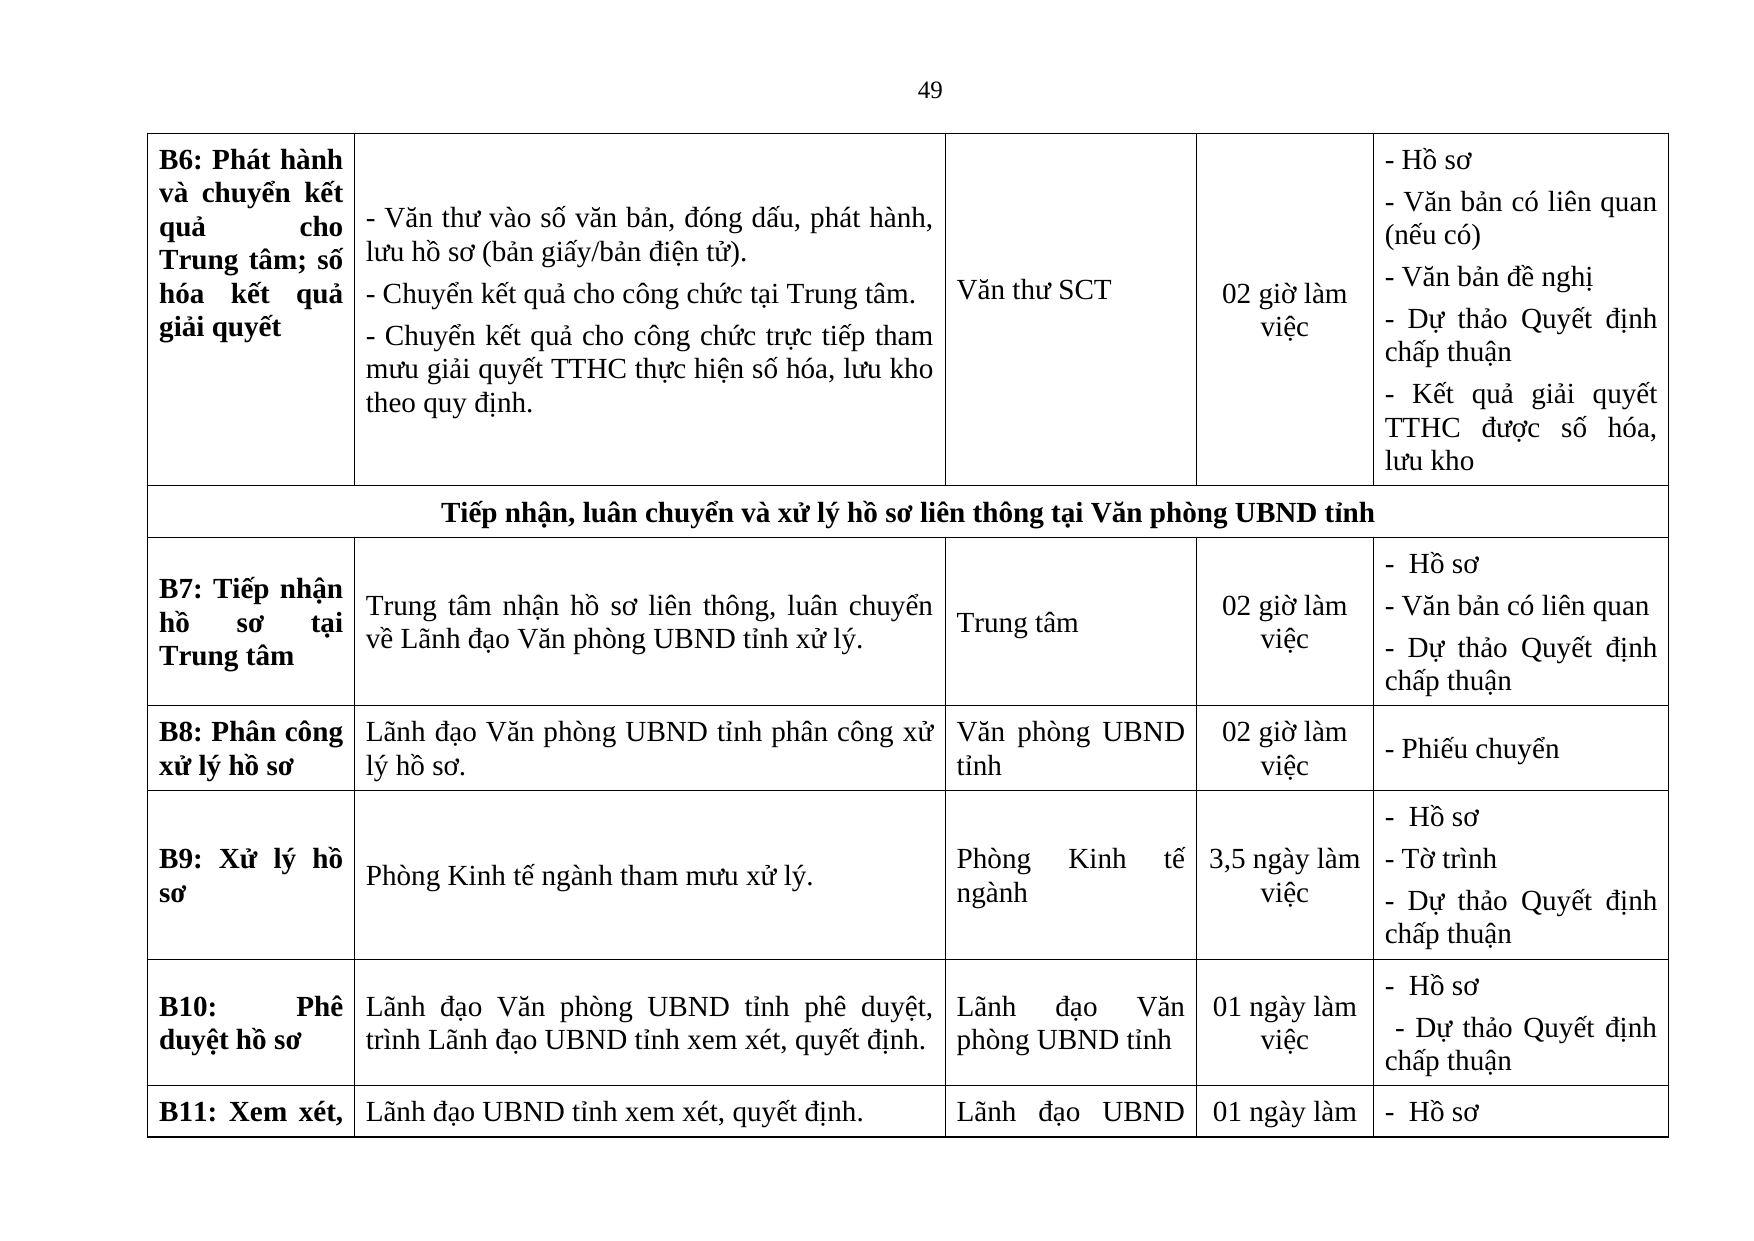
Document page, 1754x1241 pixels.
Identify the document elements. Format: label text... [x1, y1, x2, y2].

table_cell Lãnh đạo UBND tỉnh [946, 1086, 1196, 1136]
table_cell Trung tâm [946, 538, 1196, 705]
table_cell B6: Phát hành và chuyển kết quả cho Trung tâm; số hóa kết quả giải quyết [148, 134, 354, 485]
table_cell Lãnh đạo Văn phòng UBND tỉnh [946, 960, 1196, 1085]
table_cell 01 ngày làm việc [1197, 960, 1373, 1085]
table_cell B10: Phê duyệt hồ sơ [148, 960, 354, 1085]
table_cell - Hồ sơ - Văn bản có liên quan - Dự thảo Quyết định chấp thuận [1374, 538, 1668, 705]
table_cell 3,5 ngày làm việc [1197, 791, 1373, 958]
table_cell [355, 1086, 945, 1136]
table_cell - Hồ sơ - Tờ trình - Dự thảo Quyết định chấp thuận [1374, 791, 1668, 958]
table_cell B8: Phân công xử lý hồ sơ [148, 706, 354, 790]
table_cell 02 giờ làm việc [1197, 134, 1373, 485]
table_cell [1374, 1086, 1668, 1136]
table_cell - Hồ sơ - Dự thảo Quyết định chấp thuận [1374, 960, 1668, 1085]
table_cell - Văn thư vào số văn bản, đóng dấu, phát hành, lưu hồ sơ (bản giấy/bản điện tử). - Chuyển kết quả cho công chức tại Trung tâm. - Chuyển kết quả cho công chức trực tiếp tham mưu giải quyết TTHC thực hiện số hóa, lưu kho theo quy định. [355, 134, 945, 485]
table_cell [148, 1086, 354, 1136]
table_cell B7: Tiếp nhận hồ sơ tại Trung tâm [148, 538, 354, 705]
table_cell Văn thư SCT [946, 134, 1196, 485]
table_cell - Phiếu chuyển [1374, 706, 1668, 790]
table_cell Văn phòng UBND tỉnh [946, 706, 1196, 790]
table_cell 02 giờ làm việc [1197, 538, 1373, 705]
table_cell Trung tâm nhận hồ sơ liên thông, luân chuyển về Lãnh đạo Văn phòng UBND tỉnh xử lý. [355, 538, 945, 705]
table_cell Tiếp nhận, luân chuyển và xử lý hồ sơ liên thông tại Văn phòng UBND tỉnh [148, 486, 1668, 537]
table_cell Phòng Kinh tế ngành [946, 791, 1196, 958]
table_cell B9: Xử lý hồ sơ [148, 791, 354, 958]
table_cell 02 giờ làm việc [1197, 706, 1373, 790]
table_cell Lãnh đạo Văn phòng UBND tỉnh phê duyệt, trình Lãnh đạo UBND tỉnh xem xét, quyết định. [355, 960, 945, 1085]
table_cell 01 ngày làm việc [1197, 1086, 1373, 1136]
table_cell Phòng Kinh tế ngành tham mưu xử lý. [355, 791, 945, 958]
table_cell Lãnh đạo Văn phòng UBND tỉnh phân công xử lý hồ sơ. [355, 706, 945, 790]
table_cell - Hồ sơ - Văn bản có liên quan (nếu có) - Văn bản đề nghị - Dự thảo Quyết định chấp thuận - Kết quả giải quyết TTHC được số hóa, lưu kho [1374, 134, 1668, 485]
